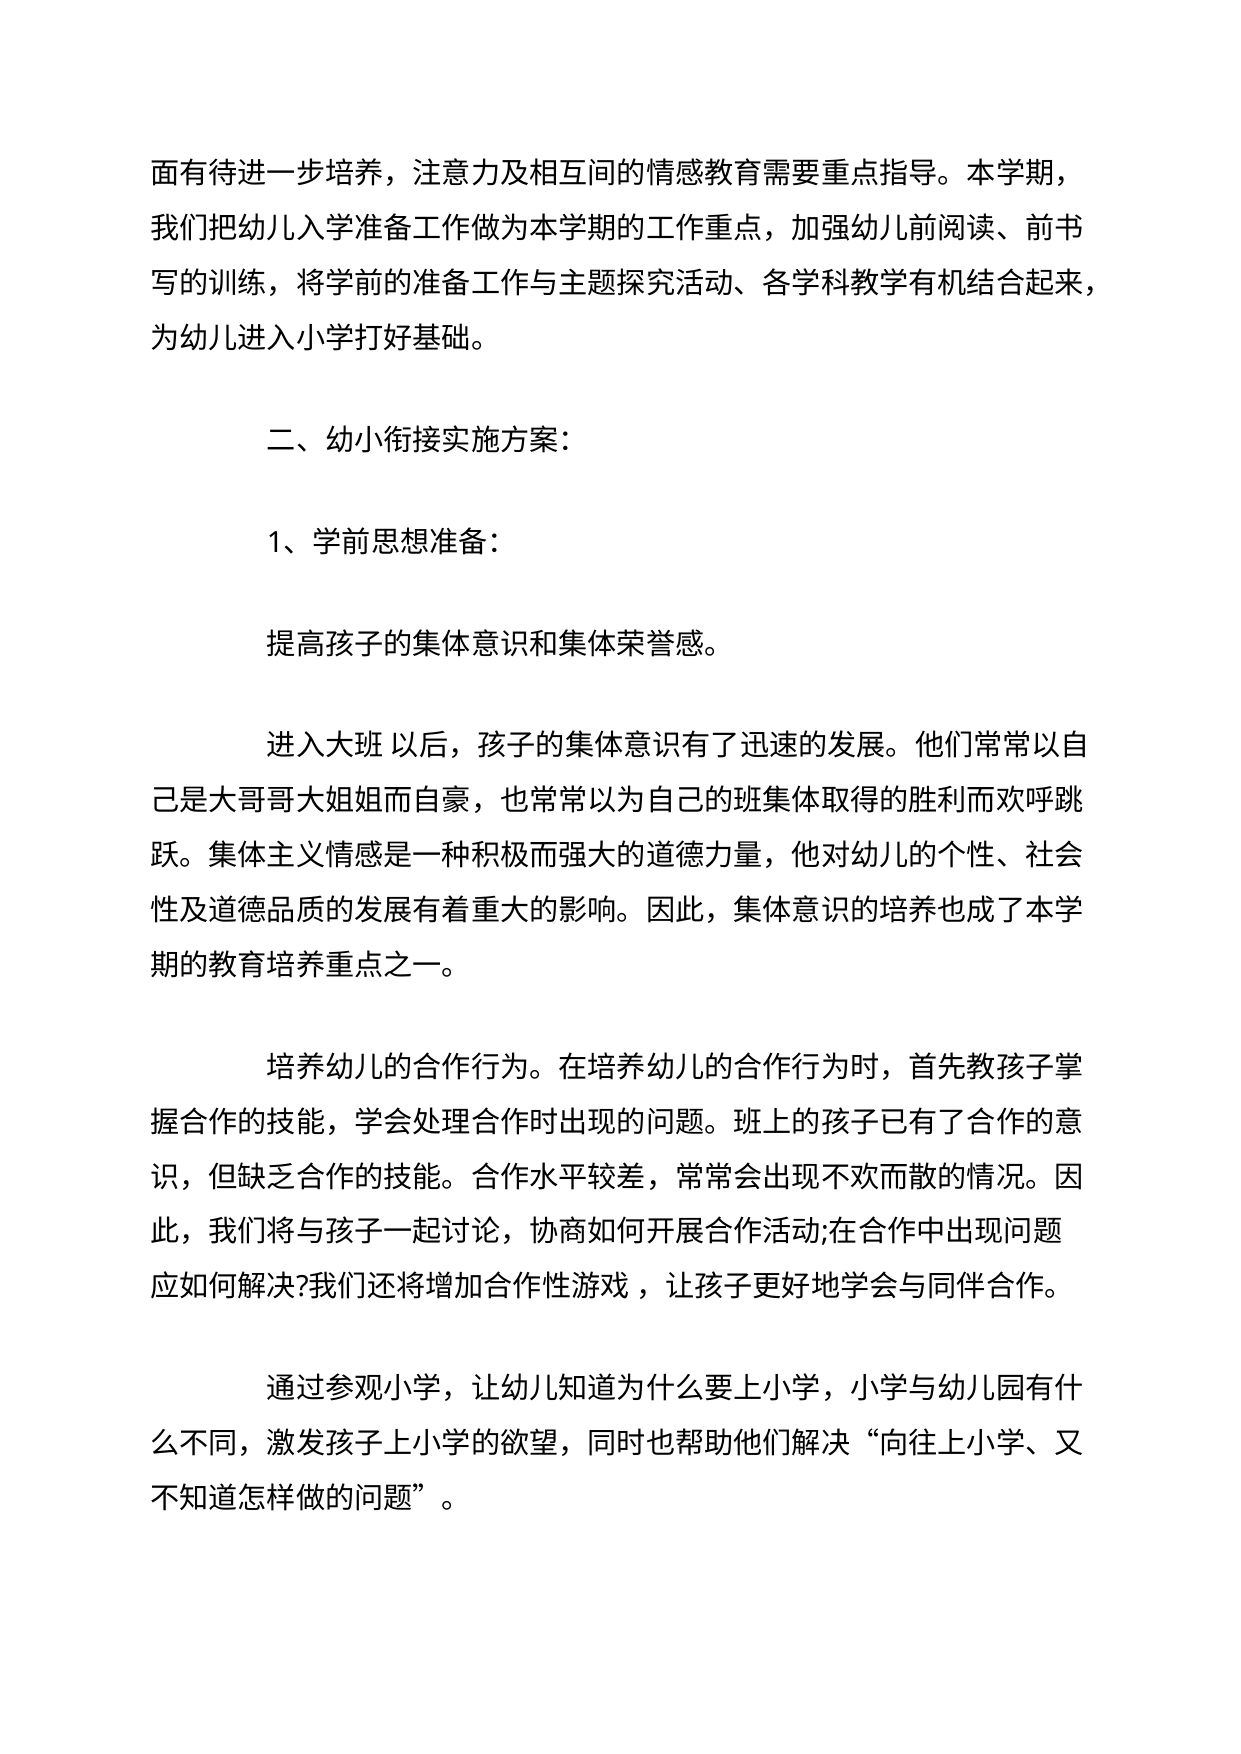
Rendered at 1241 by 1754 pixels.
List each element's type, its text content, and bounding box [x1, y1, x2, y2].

text 通过参观小学，让幼儿知道为什么要上小学，小学与幼儿园有什么不同，激发孩子上小学的欲望，同时也帮助他们解决“向往上小学、又不知道怎样做的问题”。 [150, 1365, 1090, 1517]
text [150, 150, 1090, 357]
text 提高孩子的集体意识和集体荣誉感。 [150, 620, 1090, 662]
text 培养幼儿的合作行为。在培养幼儿的合作行为时，首先教孩子掌握合作的技能，学会处理合作时出现的问题。班上的孩子已有了合作的意识，但缺乏合作的技能。合作水平较差，常常会出现不欢而散的情况。因此，我们将与孩子一起讨论，协商如何开展合作活动;在合作中出现问题应如何解决?我们还将增加合作性游戏 ，让孩子更好地学会与同伴合作。 [150, 1043, 1090, 1305]
text 进入大班 以后，孩子的集体意识有了迅速的发展。他们常常以自己是大哥哥大姐姐而自豪，也常常以为自己的班集体取得的胜利而欢呼跳跃。集体主义情感是一种积极而强大的道德力量，他对幼儿的个性、社会性及道德品质的发展有着重大的影响。因此，集体意识的培养也成了本学期的教育培养重点之一。 [150, 722, 1090, 984]
text 二、幼小衔接实施方案： [150, 416, 1090, 459]
text 1、学前思想准备： [150, 518, 1090, 561]
